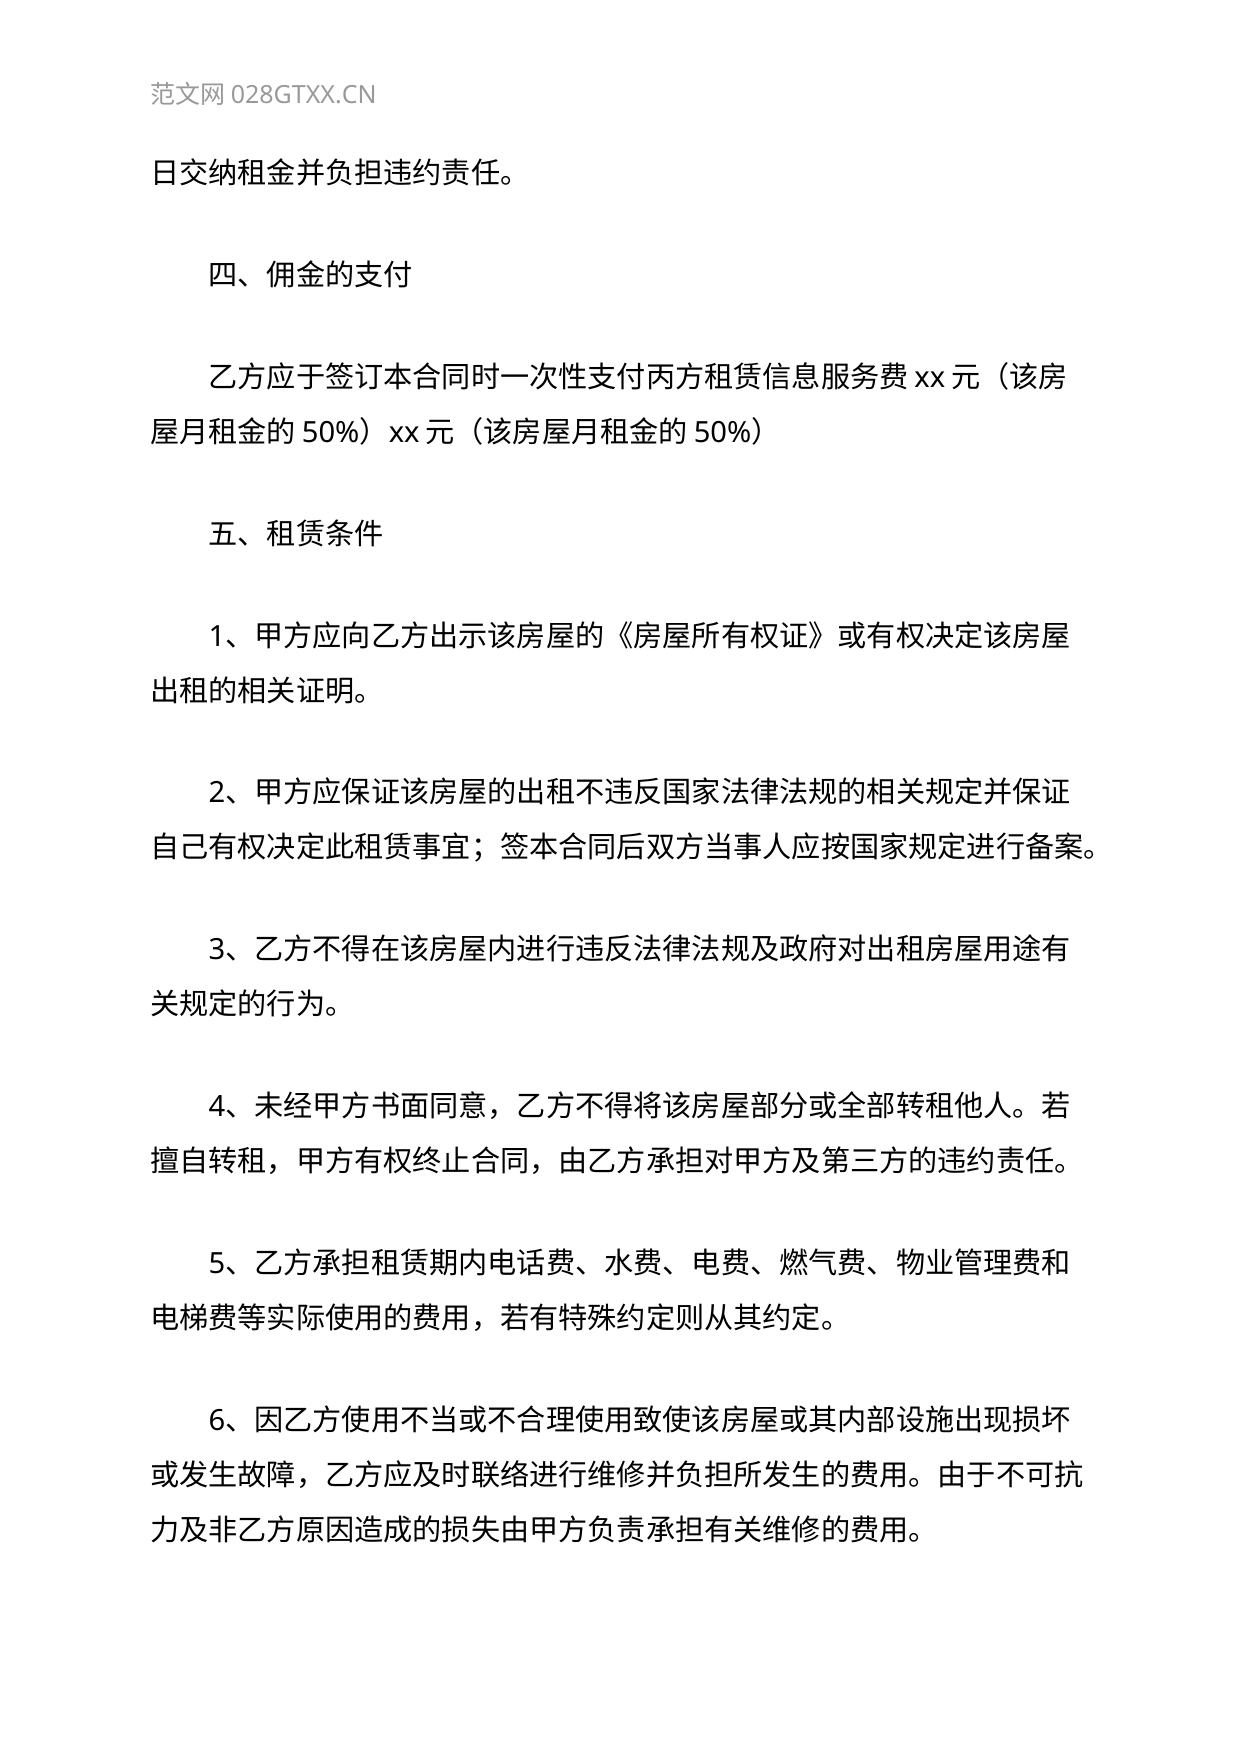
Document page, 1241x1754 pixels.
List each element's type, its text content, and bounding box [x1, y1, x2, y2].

text 3、乙方不得在该房屋内进行违反法律法规及政府对出租房屋用途有关规定的行为。 [150, 926, 1090, 1023]
text 5、乙方承担租赁期内电话费、水费、电费、燃气费、物业管理费和电梯费等实际使用的费用，若有特殊约定则从其约定。 [150, 1239, 1090, 1337]
text 五、租赁条件 [150, 511, 1090, 553]
text 2、甲方应保证该房屋的出租不违反国家法律法规的相关规定并保证自己有权决定此租赁事宜；签本合同后双方当事人应按国家规定进行备案。 [150, 769, 1090, 866]
text 6、因乙方使用不当或不合理使用致使该房屋或其内部设施出现损坏或发生故障，乙方应及时联络进行维修并负担所发生的费用。由于不可抗力及非乙方原因造成的损失由甲方负责承担有关维修的费用。 [150, 1396, 1090, 1548]
text 四、佣金的支付 [150, 252, 1090, 294]
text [150, 150, 1090, 192]
text 1、甲方应向乙方出示该房屋的《房屋所有权证》或有权决定该房屋出租的相关证明。 [150, 612, 1090, 709]
text 4、未经甲方书面同意，乙方不得将该房屋部分或全部转租他人。若擅自转租，甲方有权终止合同，由乙方承担对甲方及第三方的违约责任。 [150, 1083, 1090, 1180]
text 乙方应于签订本合同时一次性支付丙方租赁信息服务费xx元（该房屋月租金的50%）xx元（该房屋月租金的50%） [150, 353, 1090, 451]
